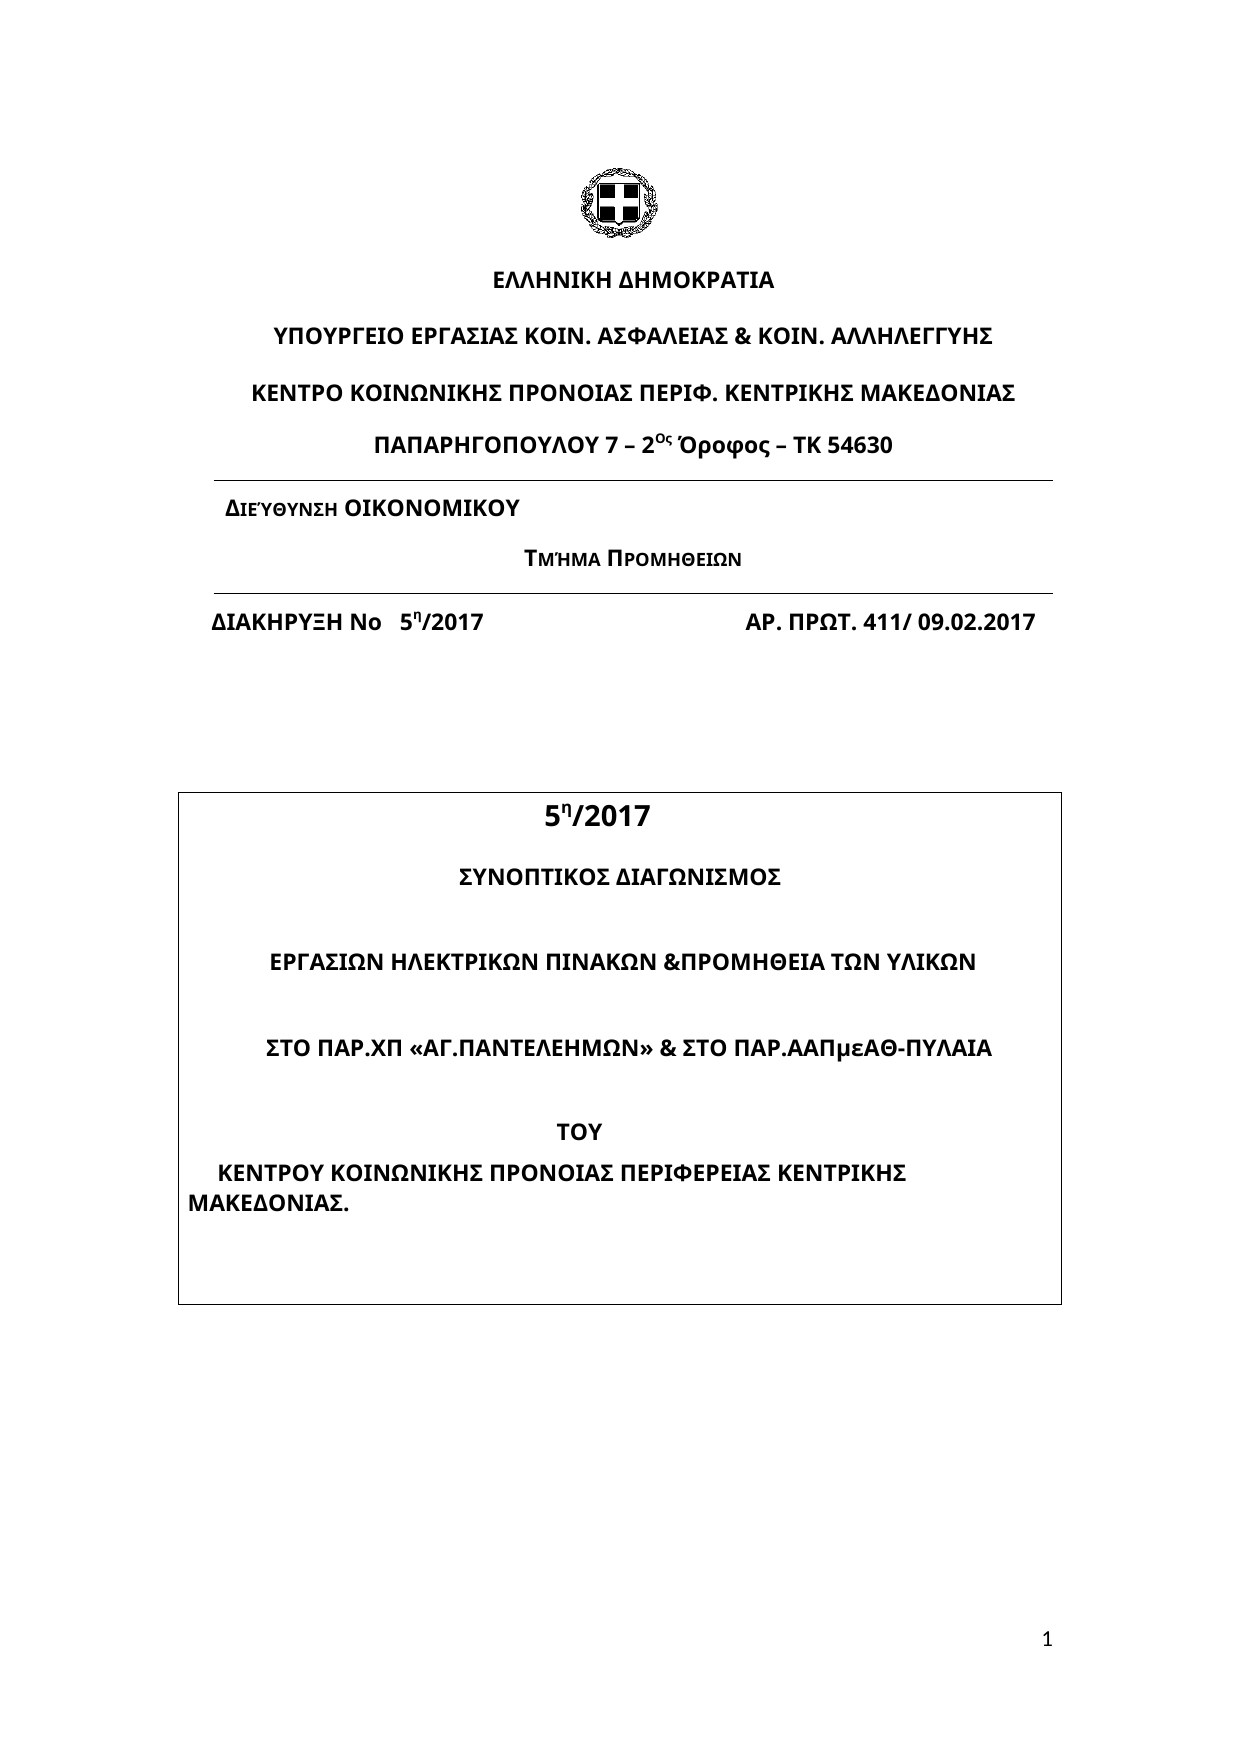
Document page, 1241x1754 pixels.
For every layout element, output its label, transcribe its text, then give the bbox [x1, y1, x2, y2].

subtitle ΚΕΝΤΡΟΥ ΚΟΙΝΩΝΙΚΗΣ ΠΡΟΝΟΙΑΣ ΠΕΡΙΦΕΡΕΙΑΣ ΚΕΝΤΡΙΚΗΣ ΜΑΚΕΔΟΝΙΑΣ. [179, 1155, 1061, 1217]
subtitle ΕΡΓΑΣΙΩΝ ΗΛΕΚΤΡΙΚΩΝ ΠΙΝΑΚΩΝ &ΠΡΟΜΗΘΕΙΑ ΤΩΝ ΥΛΙΚΩΝ [179, 944, 1061, 977]
subtitle ΤΟΥ [179, 1114, 1061, 1146]
table_cell Διεύθυνση ΟΙΚΟΝΟΜΙΚΟΥ Τμήμα Προμηθειων [214, 481, 1053, 593]
text 5η/2017 [179, 793, 1061, 835]
text ΔIΑΚΗΡΥΞΗ Νο 5η/2017 ΑΡ. ΠΡΩΤ. 411/ 09.02.2017 [187, 607, 1053, 636]
subtitle ΣΤΟ ΠΑΡ.ΧΠ «ΑΓ.ΠΑΝΤΕΛΕΗΜΩΝ» & ΣΤΟ ΠΑΡ.ΑΑΠμεΑΘ-ΠΥΛΑΙΑ [179, 1030, 1061, 1063]
subtitle ΣΥΝΟΠΤΙΚΟΣ ΔΙΑΓΩΝΙΣΜΟΣ [179, 858, 1061, 891]
table_header ΕΛΛΗΝΙΚΗ ΔΗΜΟΚΡΑΤΙΑ ΥΠΟΥΡΓΕΙΟ ΕΡΓΑΣΙΑΣ ΚΟΙΝ. ΑΣΦΑΛΕΙΑΣ & ΚΟΙΝ. ΑΛΛΗΛΕΓΓΥΗΣ ΚΕΝΤΡΟ ΚΟΙΝΩΝΙΚΗΣ ΠΡΟΝΟΙΑΣ ΠΕΡΙΦ. ΚΕΝΤΡΙΚΗΣ ΜΑΚΕΔΟΝΙΑΣ ΠΑΠΑΡΗΓΟΠΟΥΛΟΥ 7 – 2Ος Όροφος – ΤΚ 54630 [214, 264, 1053, 480]
picture [578, 165, 660, 240]
